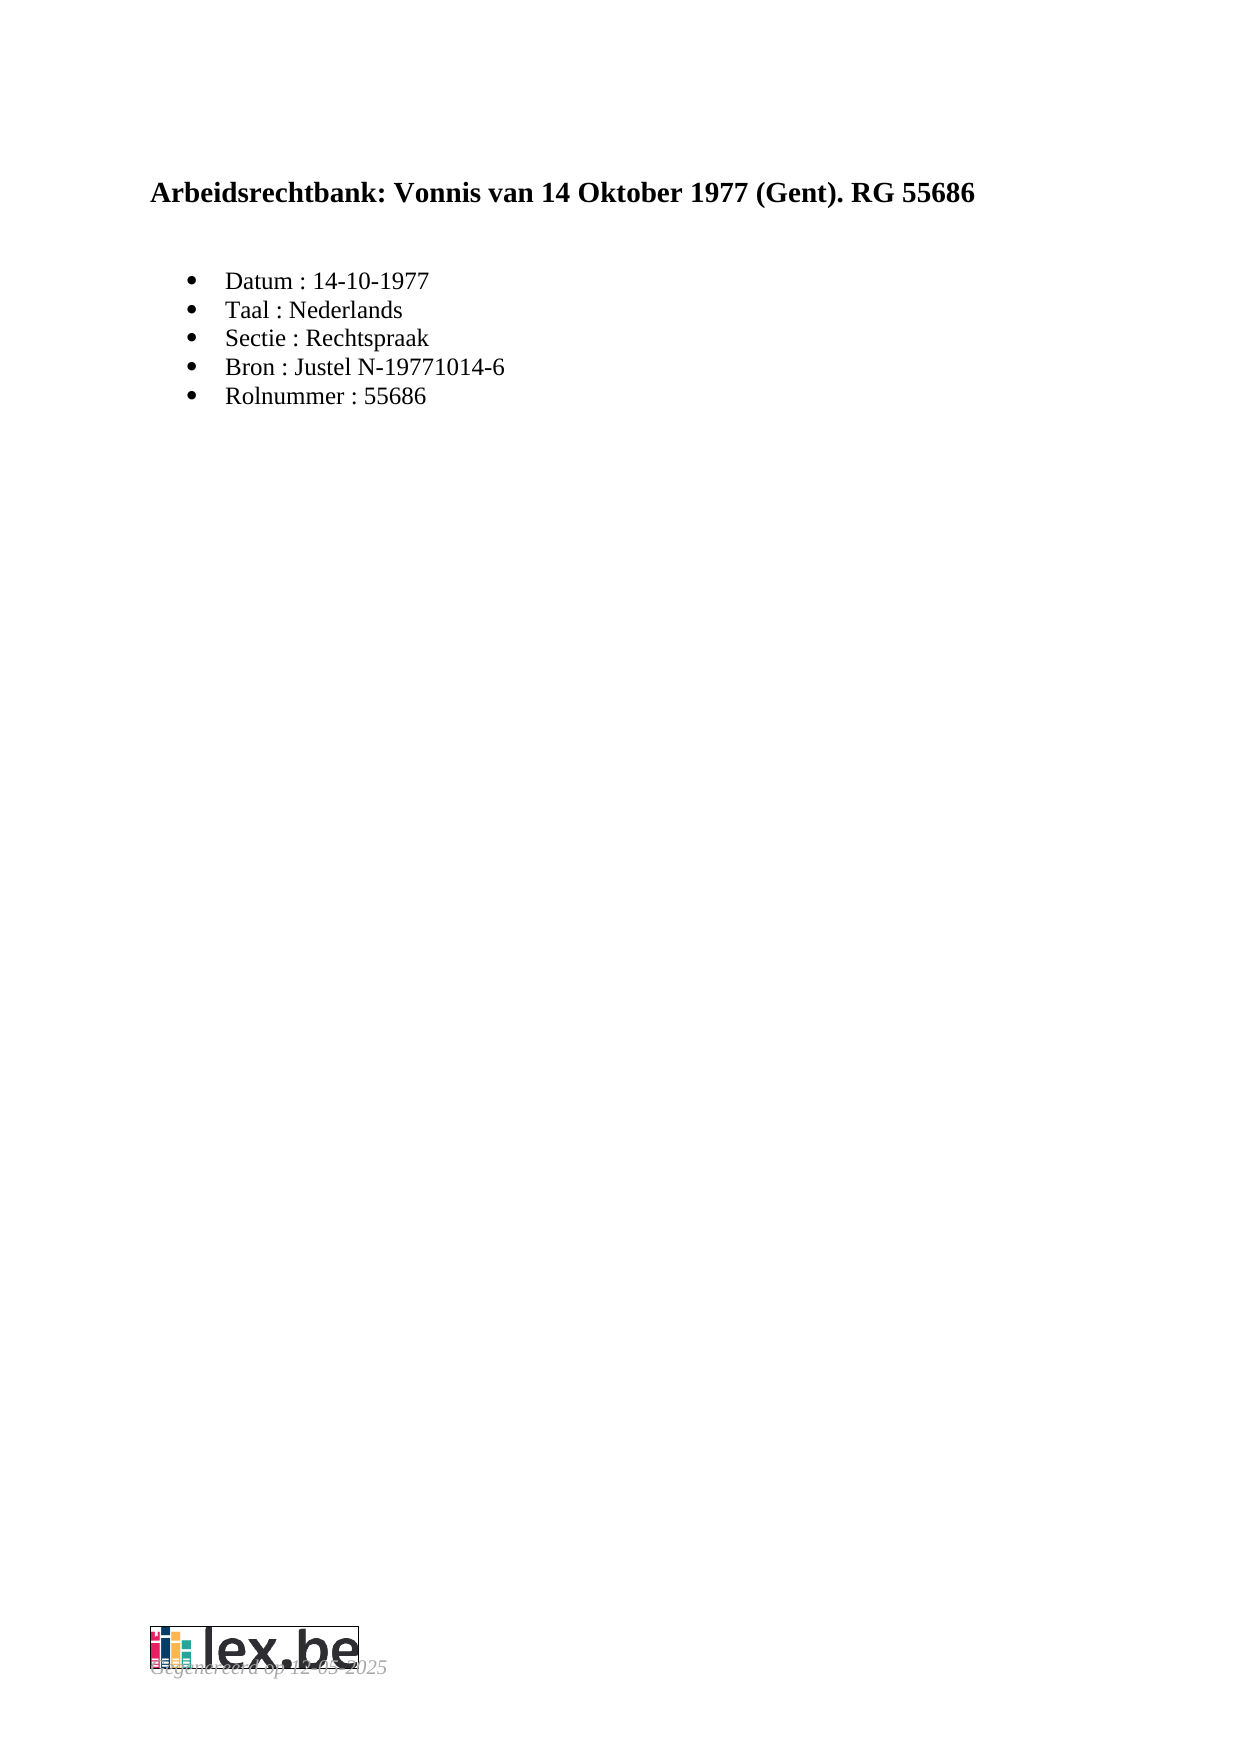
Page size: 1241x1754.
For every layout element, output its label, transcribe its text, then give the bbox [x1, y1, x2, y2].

picture [151, 1627, 358, 1668]
subtitle Arbeidsrechtbank: Vonnis van 14 Oktober 1977 (Gent). RG 55686 [150, 175, 1090, 208]
list Sectie : Rechtspraak [187, 323, 1090, 352]
list Taal : Nederlands [187, 295, 1090, 323]
list Bron : Justel N-19771014-6 [187, 352, 1090, 381]
list Rolnummer : 55686 [187, 381, 1090, 410]
list Datum : 14-10-1977 [187, 266, 1090, 295]
